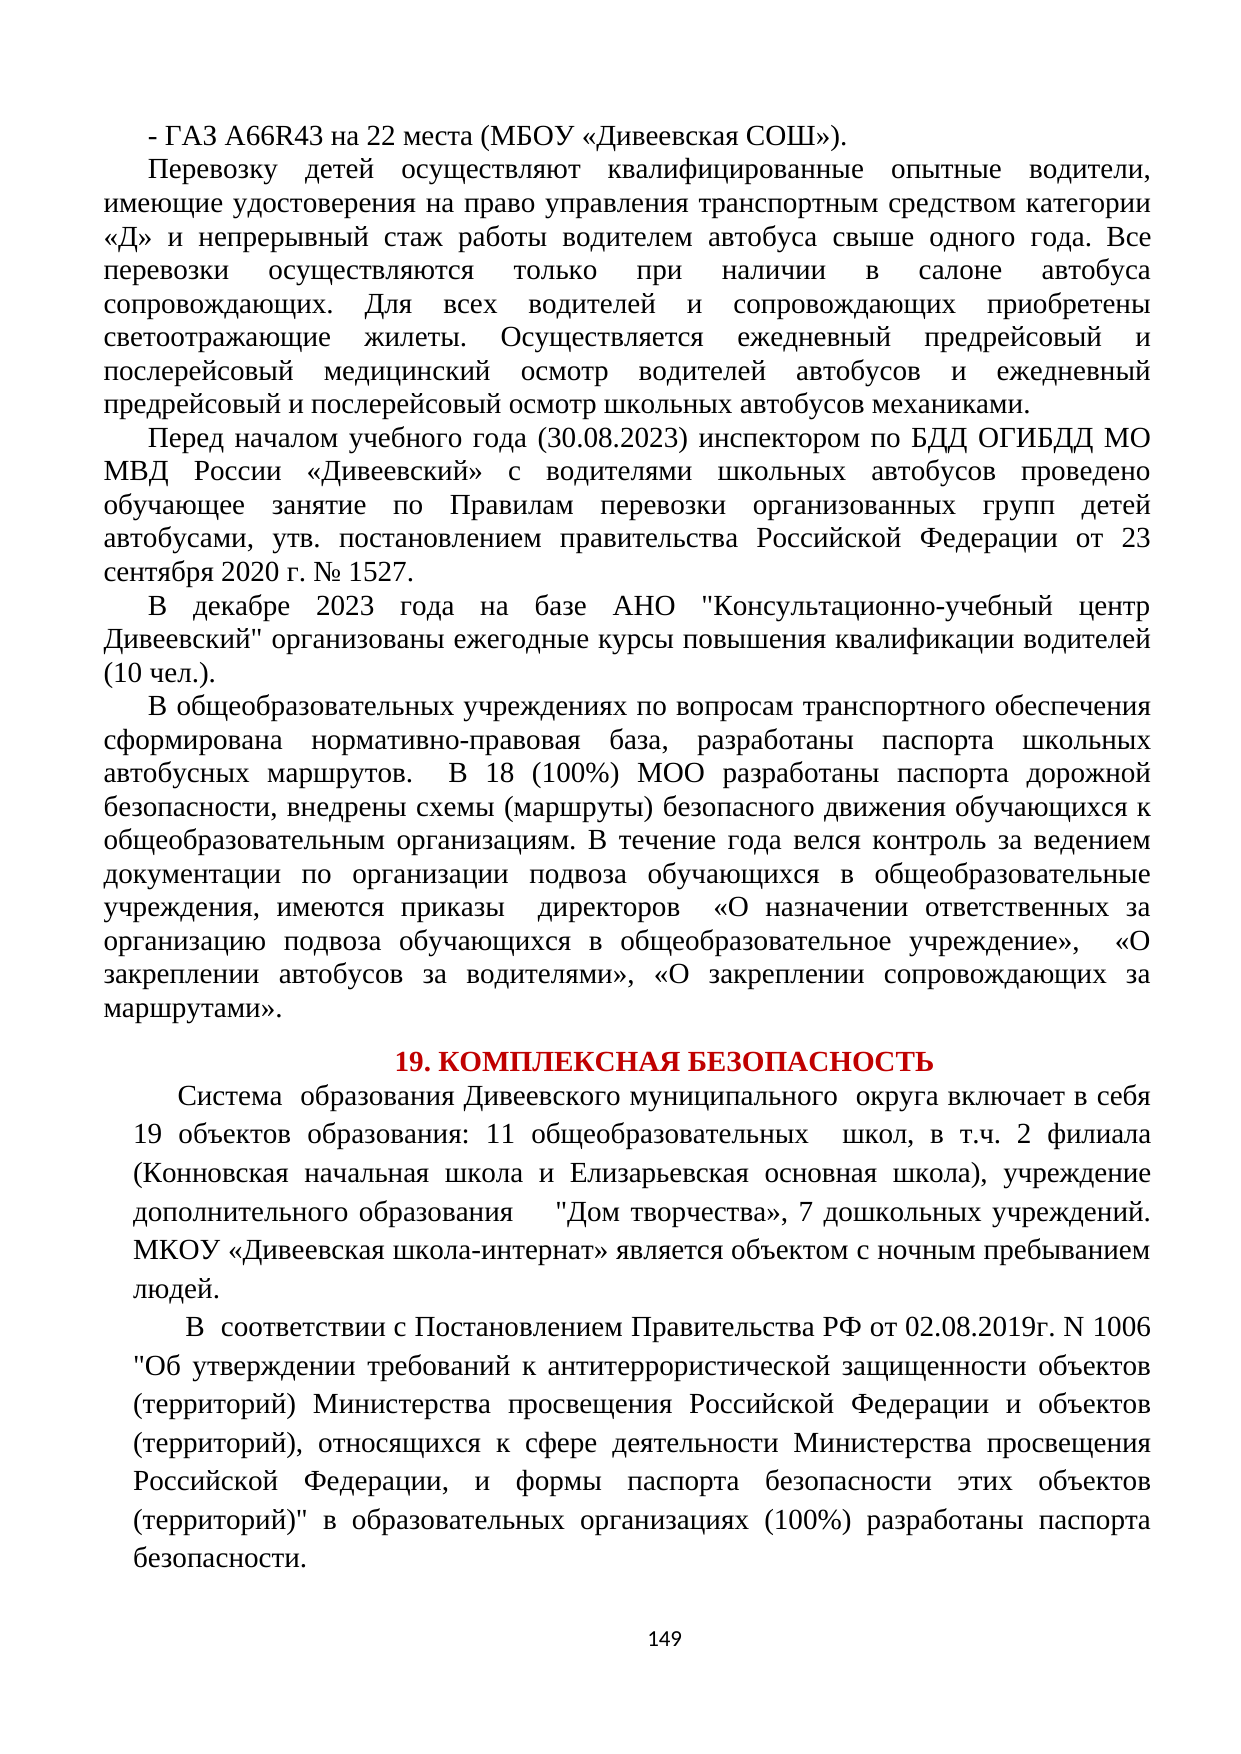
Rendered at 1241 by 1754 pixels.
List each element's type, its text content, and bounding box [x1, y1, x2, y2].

text - ГАЗ А66R43 на 22 места (МБОУ «Дивеевская СОШ»). [103, 118, 1152, 152]
text В общеобразовательных учреждениях по вопросам транспортного обеспечения сформирована нормативно-правовая база, разработаны паспорта школьных автобусных маршрутов. В 18 (100%) МОО разработаны паспорта дорожной безопасности, внедрены схемы (маршруты) безопасного движения обучающихся к общеобразовательным организациям. В течение года велся контроль за ведением документации по организации подвоза обучающихся в общеобразовательные учреждения, имеются приказы директоров «О назначении ответственных за организацию подвоза обучающихся в общеобразовательное учреждение», «О закреплении автобусов за водителями», «О закреплении сопровождающих за маршрутами». [103, 688, 1152, 1024]
text Перед началом учебного года (30.08.2023) инспектором по БДД ОГИБДД МО МВД России «Дивеевский» с водителями школьных автобусов проведено обучающее занятие по Правилам перевозки организованных групп детей автобусами, утв. постановлением правительства Российской Федерации от 23 сентября 2020 г. № 1527. [103, 420, 1152, 588]
subtitle 19. КОМПЛЕКСНАЯ БЕЗОПАСНОСТЬ [177, 1044, 1152, 1078]
text В декабре 2023 года на базе АНО "Консультационно-учебный центр Дивеевский" организованы ежегодные курсы повышения квалификации водителей (10 чел.). [103, 588, 1152, 688]
text Перевозку детей осуществляют квалифицированные опытные водители, имеющие удостоверения на право управления транспортным средством категории «Д» и непрерывный стаж работы водителем автобуса свыше одного года. Все перевозки осуществляются только при наличии в салоне автобуса сопровождающих. Для всех водителей и сопровождающих приобретены светоотражающие жилеты. Осуществляется ежедневный предрейсовый и послерейсовый медицинский осмотр водителей автобусов и ежедневный предрейсовый и послерейсовый осмотр школьных автобусов механиками. [103, 152, 1152, 420]
text Система образования Дивеевского муниципального округа включает в себя 19 объектов образования: 11 общеобразовательных школ, в т.ч. 2 филиала (Конновская начальная школа и Елизарьевская основная школа), учреждение дополнительного образования "Дом творчества», 7 дошкольных учреждений. МКОУ «Дивеевская школа-интернат» является объектом с ночным пребыванием людей. [133, 1078, 1152, 1304]
text В соответствии с Постановлением Правительства РФ от 02.08.2019г. N 1006 "Об утверждении требований к антитеррористической защищенности объектов (территорий) Министерства просвещения Российской Федерации и объектов (территорий), относящихся к сфере деятельности Министерства просвещения Российской Федерации, и формы паспорта безопасности этих объектов (территорий)" в образовательных организациях (100%) разработаны паспорта безопасности. [133, 1309, 1152, 1574]
